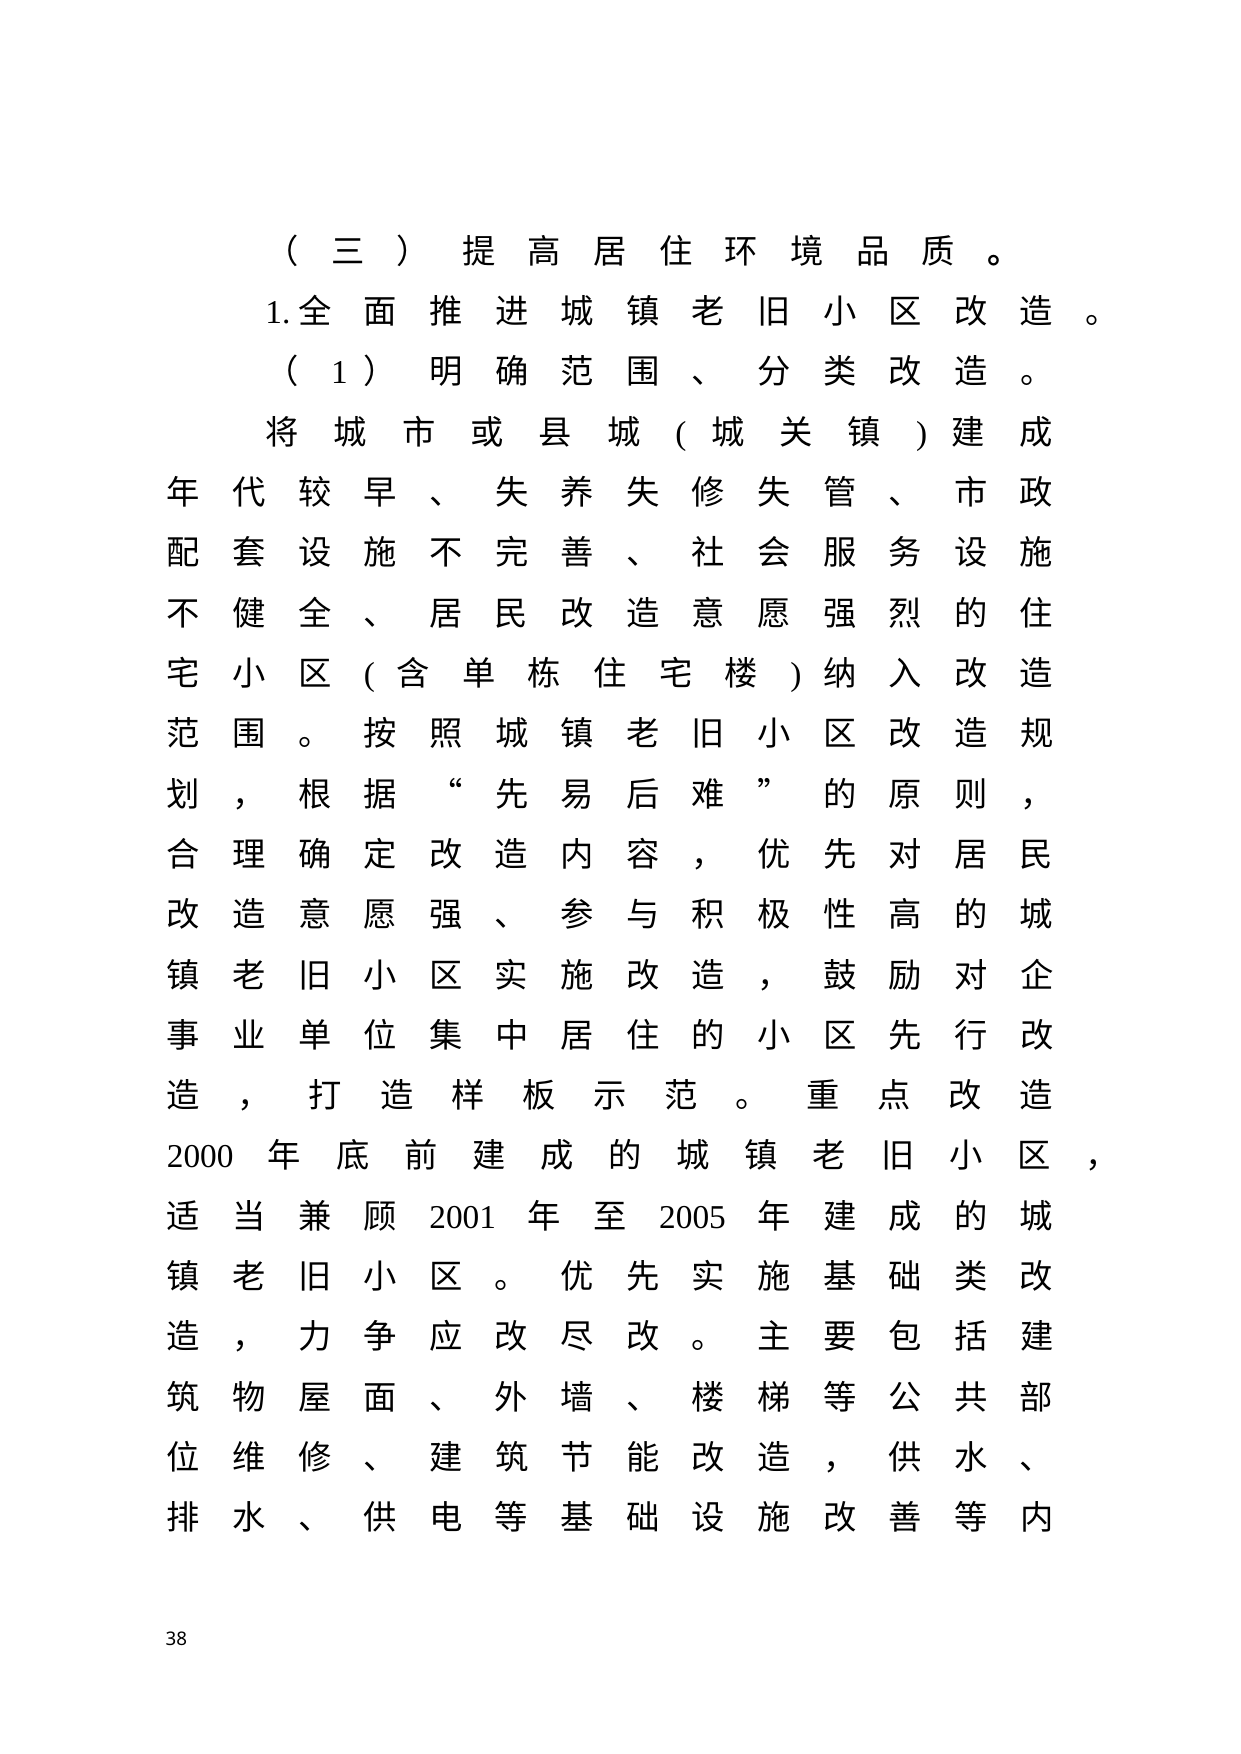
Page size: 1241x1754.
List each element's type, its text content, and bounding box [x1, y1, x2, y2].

text 1.全面推进城镇老旧小区改造。 [167, 279, 1085, 339]
text （三）提高居住环境品质。 [167, 218, 1085, 279]
text （1）明确范围、分类改造。 [167, 339, 1085, 399]
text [167, 399, 1085, 1545]
